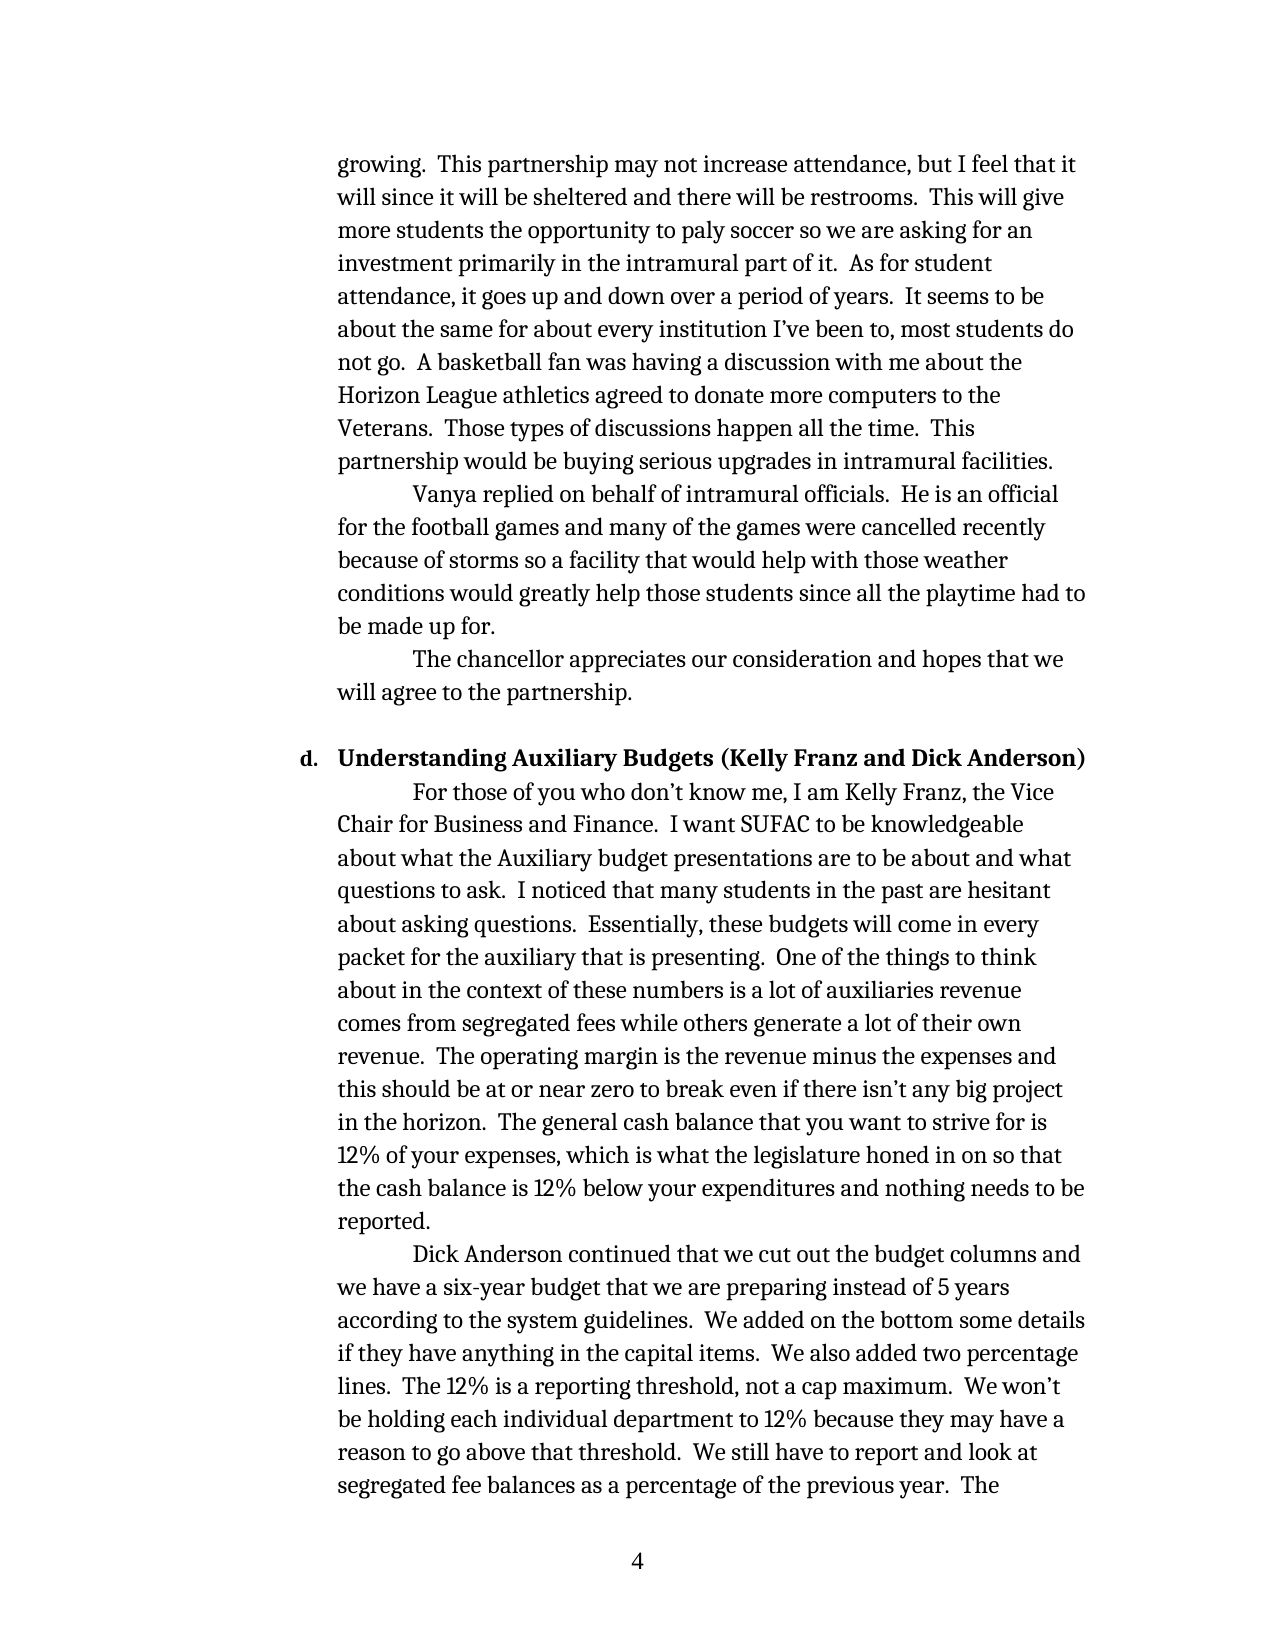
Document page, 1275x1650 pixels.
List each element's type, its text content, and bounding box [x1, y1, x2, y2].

list The chancellor appreciates our consideration and hopes that we will agree to the partnership. [337, 645, 1087, 707]
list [337, 1240, 1087, 1499]
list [337, 150, 1087, 476]
list For those of you who don’t know me, I am Kelly Franz, the Vice Chair for Business and Finance. I want SUFAC to be knowledgeable about what the Auxiliary budget presentations are to be about and what questions to ask. I noticed that many students in the past are hesitant about asking questions. Essentially, these budgets will come in every packet for the auxiliary that is presenting. One of the things to think about in the context of these numbers is a lot of auxiliaries revenue comes from segregated fees while others generate a lot of their own revenue. The operating margin is the revenue minus the expenses and this should be at or near zero to break even if there isn’t any big project in the horizon. The general cash balance that you want to strive for is 12% of your expenses, which is what the legislature honed in on so that the cash balance is 12% below your expenditures and nothing needs to be reported. [337, 777, 1087, 1235]
list Vanya replied on behalf of intramural officials. He is an official for the football games and many of the games were cancelled recently because of storms so a facility that would help with those weather conditions would greatly help those students since all the playtime had to be made up for. [337, 480, 1087, 641]
list Understanding Auxiliary Budgets (Kelly Franz and Dick Anderson) [300, 744, 1087, 773]
